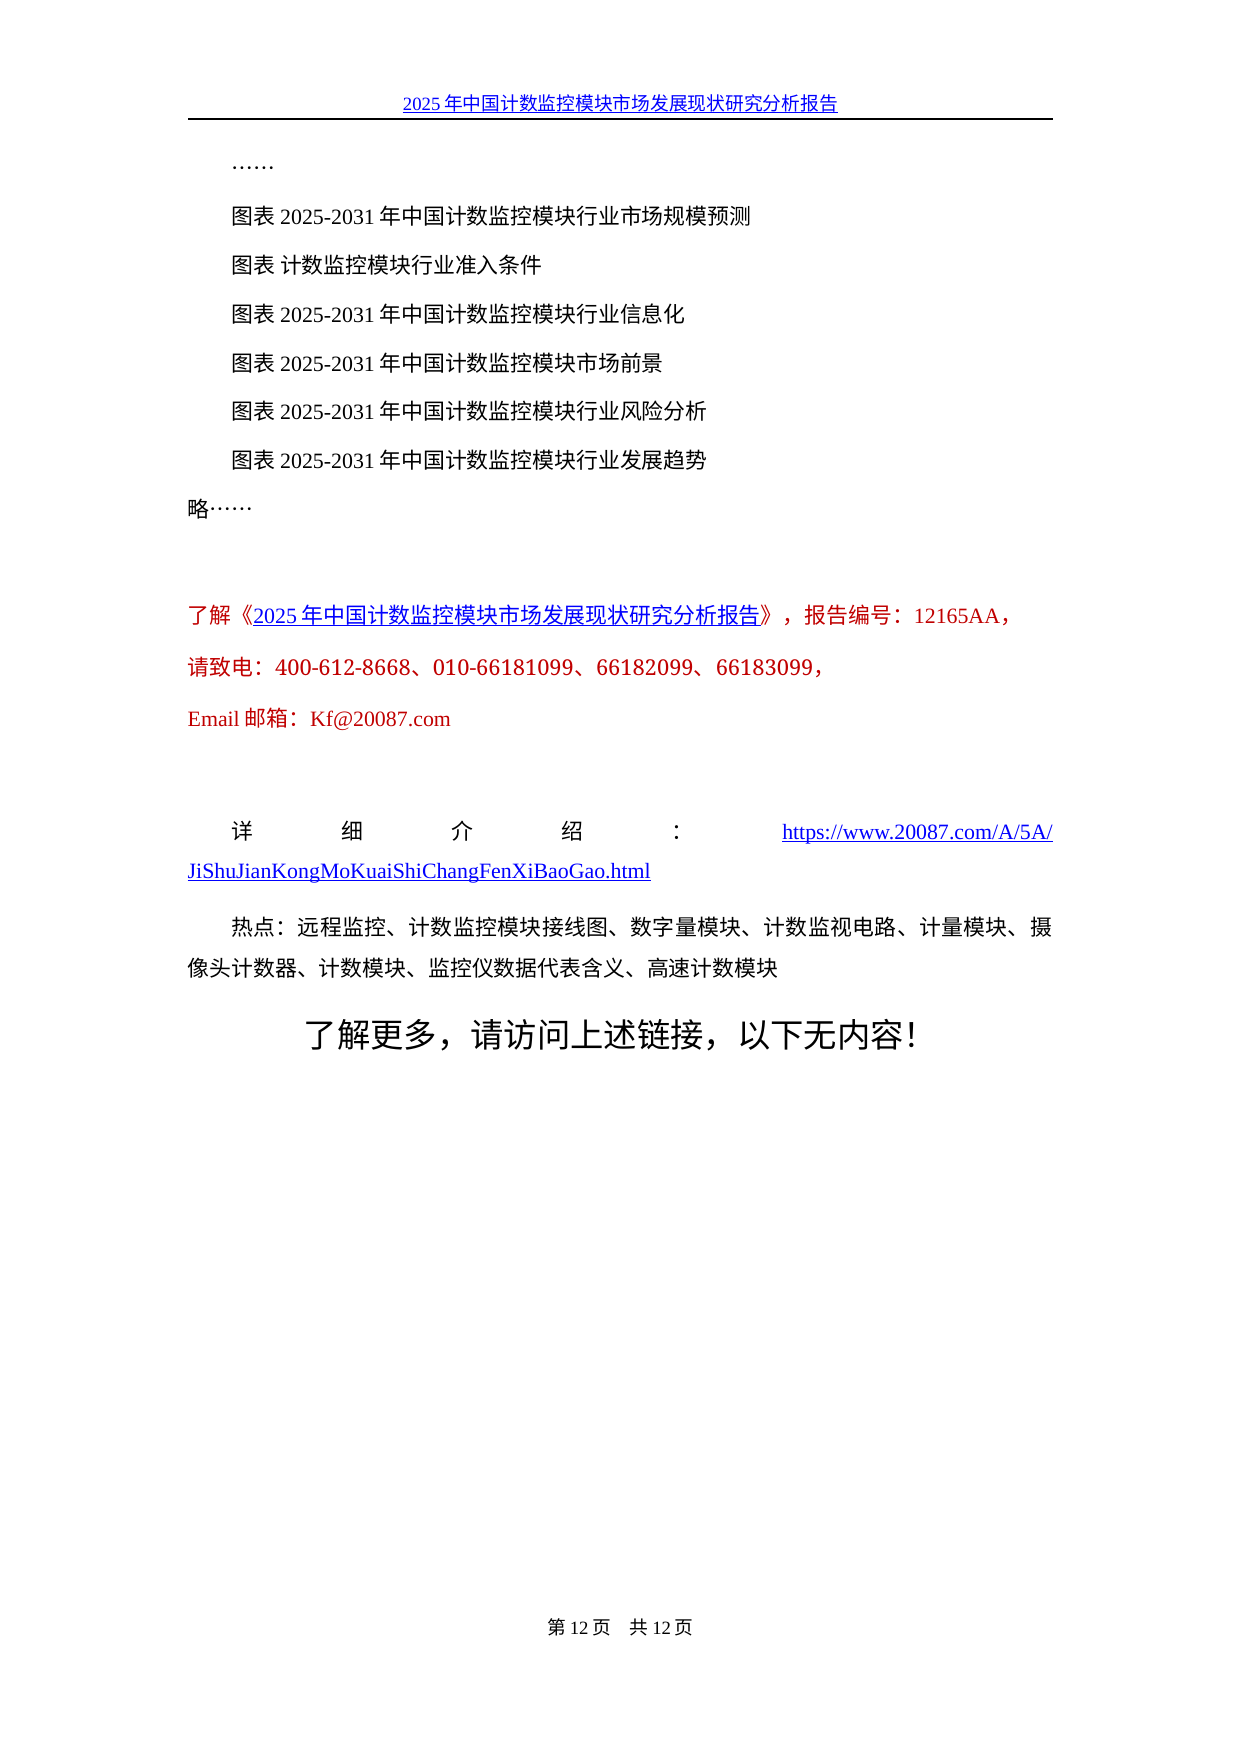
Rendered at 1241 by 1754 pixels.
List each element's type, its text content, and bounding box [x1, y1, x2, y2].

text Email邮箱：Kf@20087.com [187, 701, 1053, 733]
text 了解《2025年中国计数监控模块市场发展现状研究分析报告》，报告编号：12165AA， [187, 598, 1053, 630]
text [187, 150, 1053, 524]
text 热点：远程监控、计数监控模块接线图、数字量模块、计数监视电路、计量模块、摄像头计数器、计数模块、监控仪数据代表含义、高速计数模块 [187, 909, 1053, 983]
text 请致电：400-612-8668、010-66181099、66182099、66183099， [187, 649, 1053, 682]
text 详细介绍：https://www.20087.com/A/5A/JiShuJianKongMoKuaiShiChangFenXiBaoGao.html [187, 814, 1053, 887]
title 了解更多，请访问上述链接，以下无内容！ [187, 1000, 1053, 1065]
